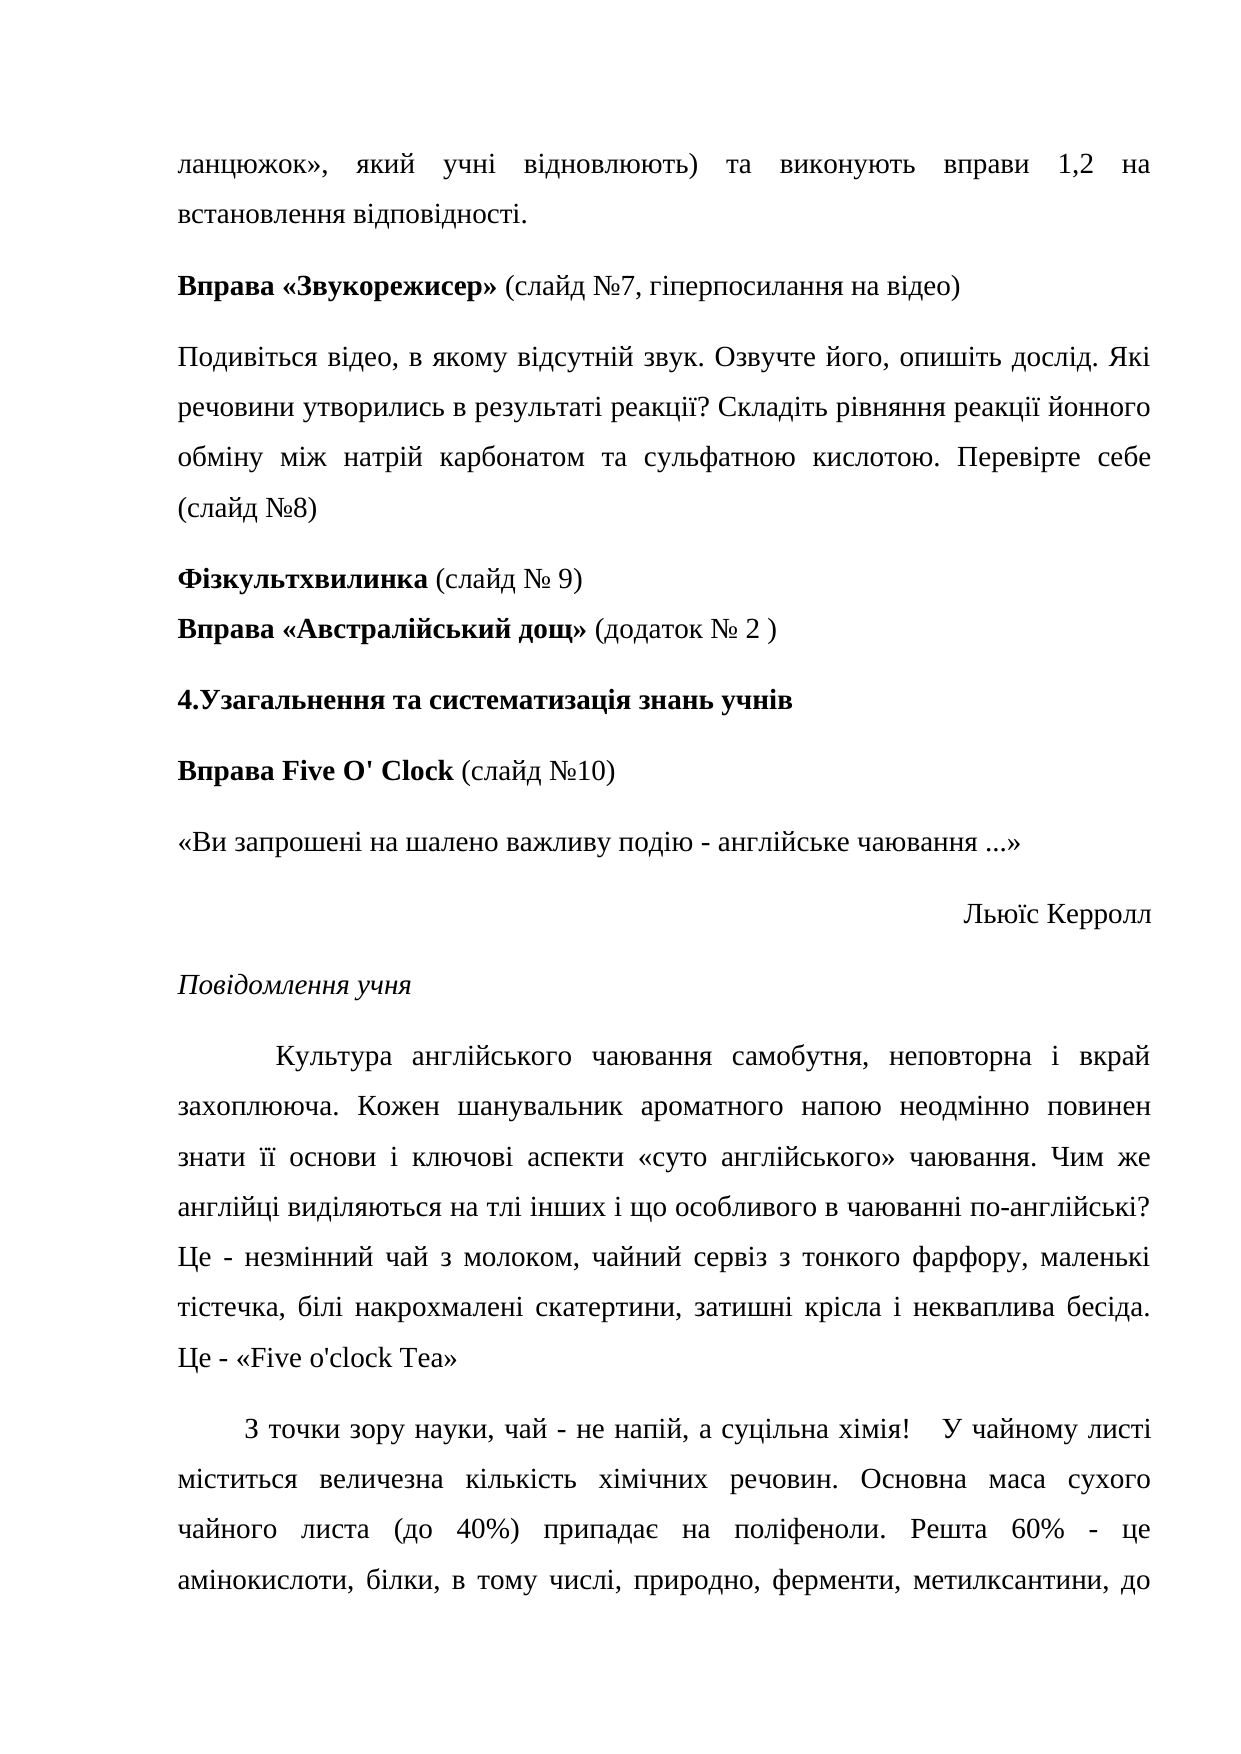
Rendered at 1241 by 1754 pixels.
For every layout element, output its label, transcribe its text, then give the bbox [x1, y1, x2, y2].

text Подивіться відео, в якому відсутній звук. Озвучте його, опишіть дослід. Які речовини утворились в результаті реакції? Складіть рівняння реакції йонного обміну між натрій карбонатом та сульфатною кислотою. Перевірте себе (слайд №8) [177, 339, 1152, 523]
list Фізкультхвилинка (слайд № 9) [177, 561, 1152, 594]
text Повідомлення учня [177, 967, 1152, 1000]
text Вправа Five O' Clock (слайд №10) [177, 753, 1152, 787]
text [177, 146, 1152, 230]
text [177, 1411, 1152, 1596]
text «Ви запрошені на шалено важливу подію - англійське чаювання ...» [177, 824, 1152, 858]
text 4.Узагальнення та систематизація знань учнів [177, 682, 1152, 716]
list Льюїс Керролл [177, 896, 1152, 929]
list Вправа «Австралійський дощ» (додаток № 2 ) [177, 611, 1152, 645]
text Культура англійського чаювання самобутня, неповторна і вкрай захоплююча. Кожен шанувальник ароматного напою неодмінно повинен знати її основи і ключові аспекти «суто англійського» чаювання. Чим же англійці виділяються на тлі інших і що особливого в чаюванні по-англійські? Це - незмінний чай з молоком, чайний сервіз з тонкого фарфору, маленькі тістечка, білі накрохмалені скатертини, затишні крісла і некваплива бесіда. Це - «Five o'clock Tea» [177, 1038, 1152, 1373]
text Вправа «Звукорежисер» (слайд №7, гіперпосилання на відео) [177, 268, 1152, 301]
